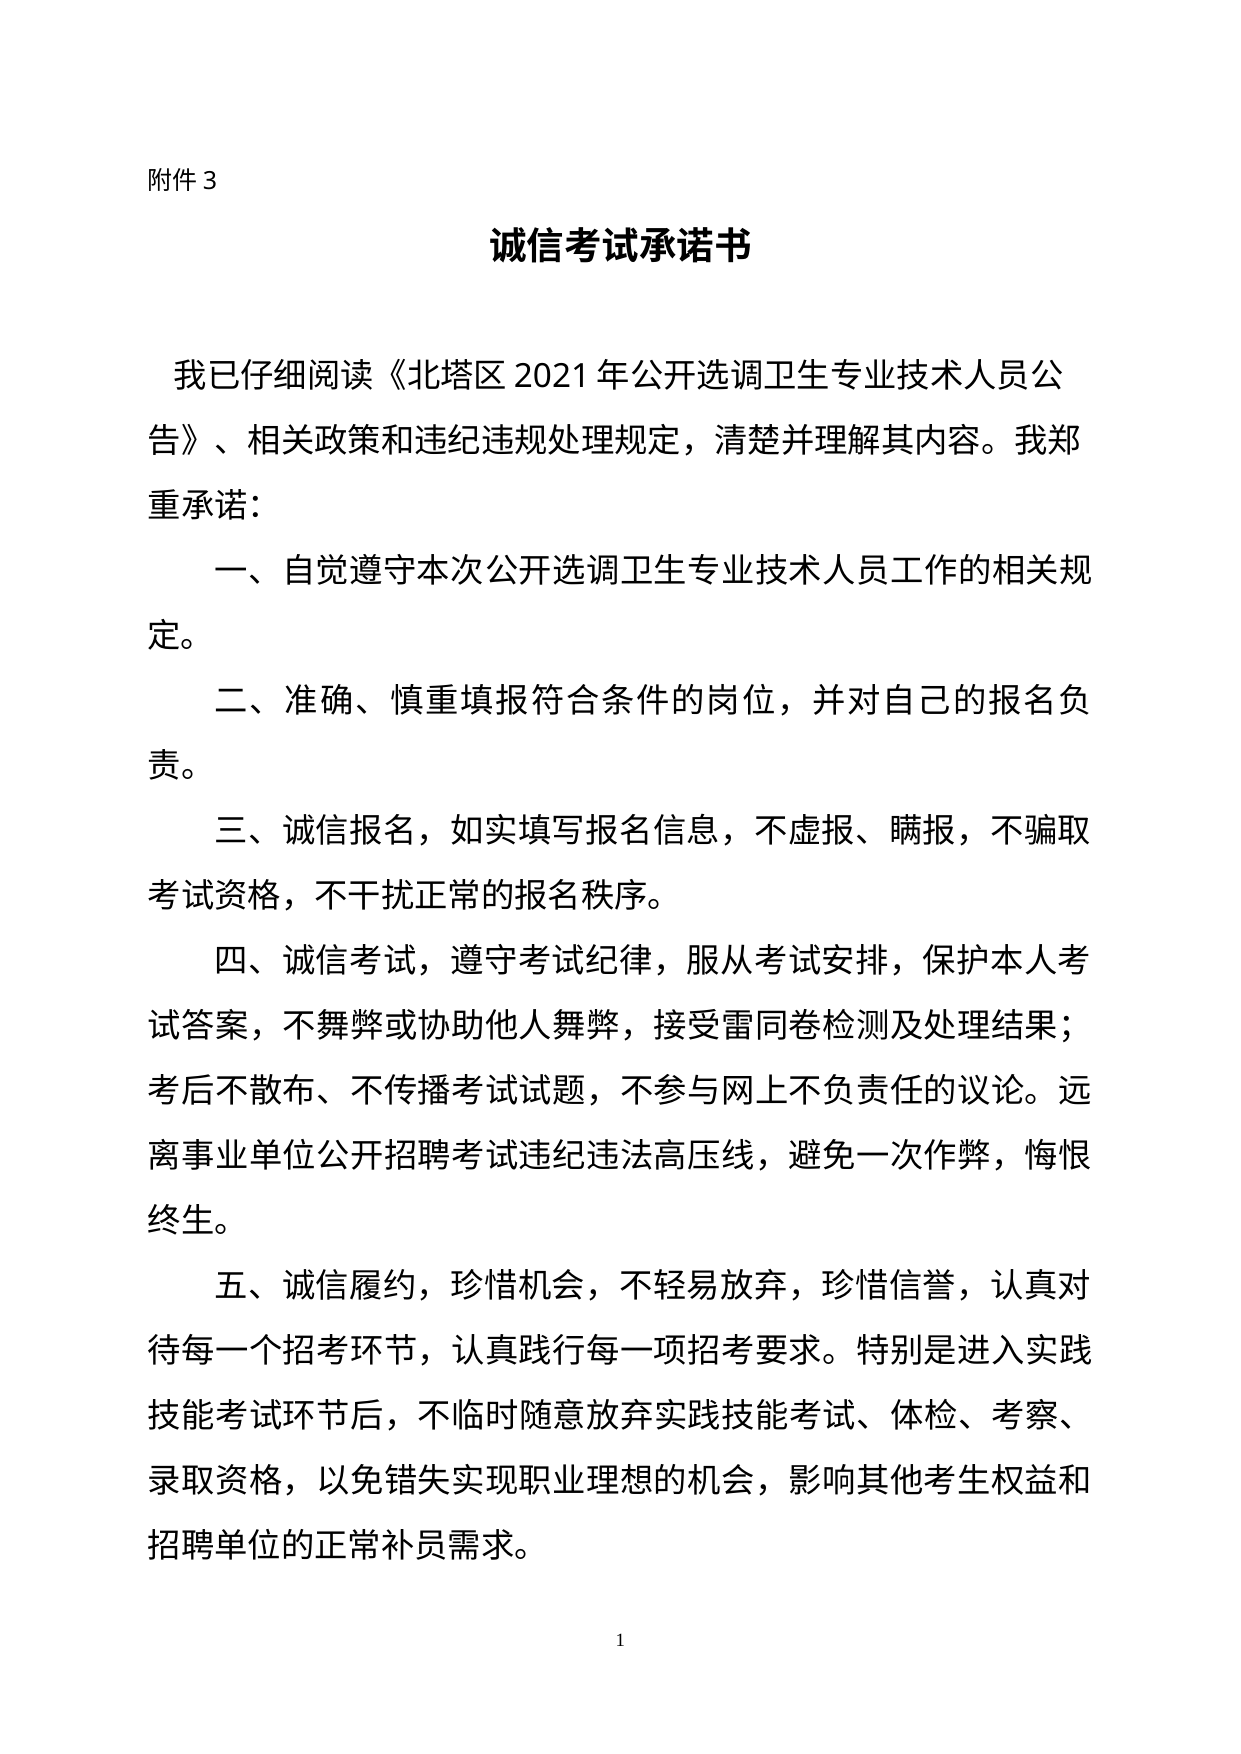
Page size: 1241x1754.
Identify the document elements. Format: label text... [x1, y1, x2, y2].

text 三、诚信报名，如实填写报名信息，不虚报、瞒报，不骗取考试资格，不干扰正常的报名秩序。 [148, 796, 1093, 926]
text 我已仔细阅读《北塔区2021年公开选调卫生专业技术人员公告》、相关政策和违纪违规处理规定，清楚并理解其内容。我郑重承诺： [148, 341, 1093, 536]
text 二、准确、慎重填报符合条件的岗位，并对自己的报名负责。 [148, 666, 1093, 796]
text 一、自觉遵守本次公开选调卫生专业技术人员工作的相关规定。 [148, 536, 1093, 666]
text 四、诚信考试，遵守考试纪律，服从考试安排，保护本人考试答案，不舞弊或协助他人舞弊，接受雷同卷检测及处理结果；考后不散布、不传播考试试题，不参与网上不负责任的议论。远离事业单位公开招聘考试违纪违法高压线，避免一次作弊，悔恨终生。 [148, 926, 1093, 1251]
text 五、诚信履约，珍惜机会，不轻易放弃，珍惜信誉，认真对待每一个招考环节，认真践行每一项招考要求。特别是进入实践技能考试环节后，不临时随意放弃实践技能考试、体检、考察、录取资格，以免错失实现职业理想的机会，影响其他考生权益和招聘单位的正常补员需求。 [148, 1251, 1093, 1576]
text 诚信考试承诺书 [148, 211, 1093, 276]
text 附件3 [148, 146, 1093, 211]
